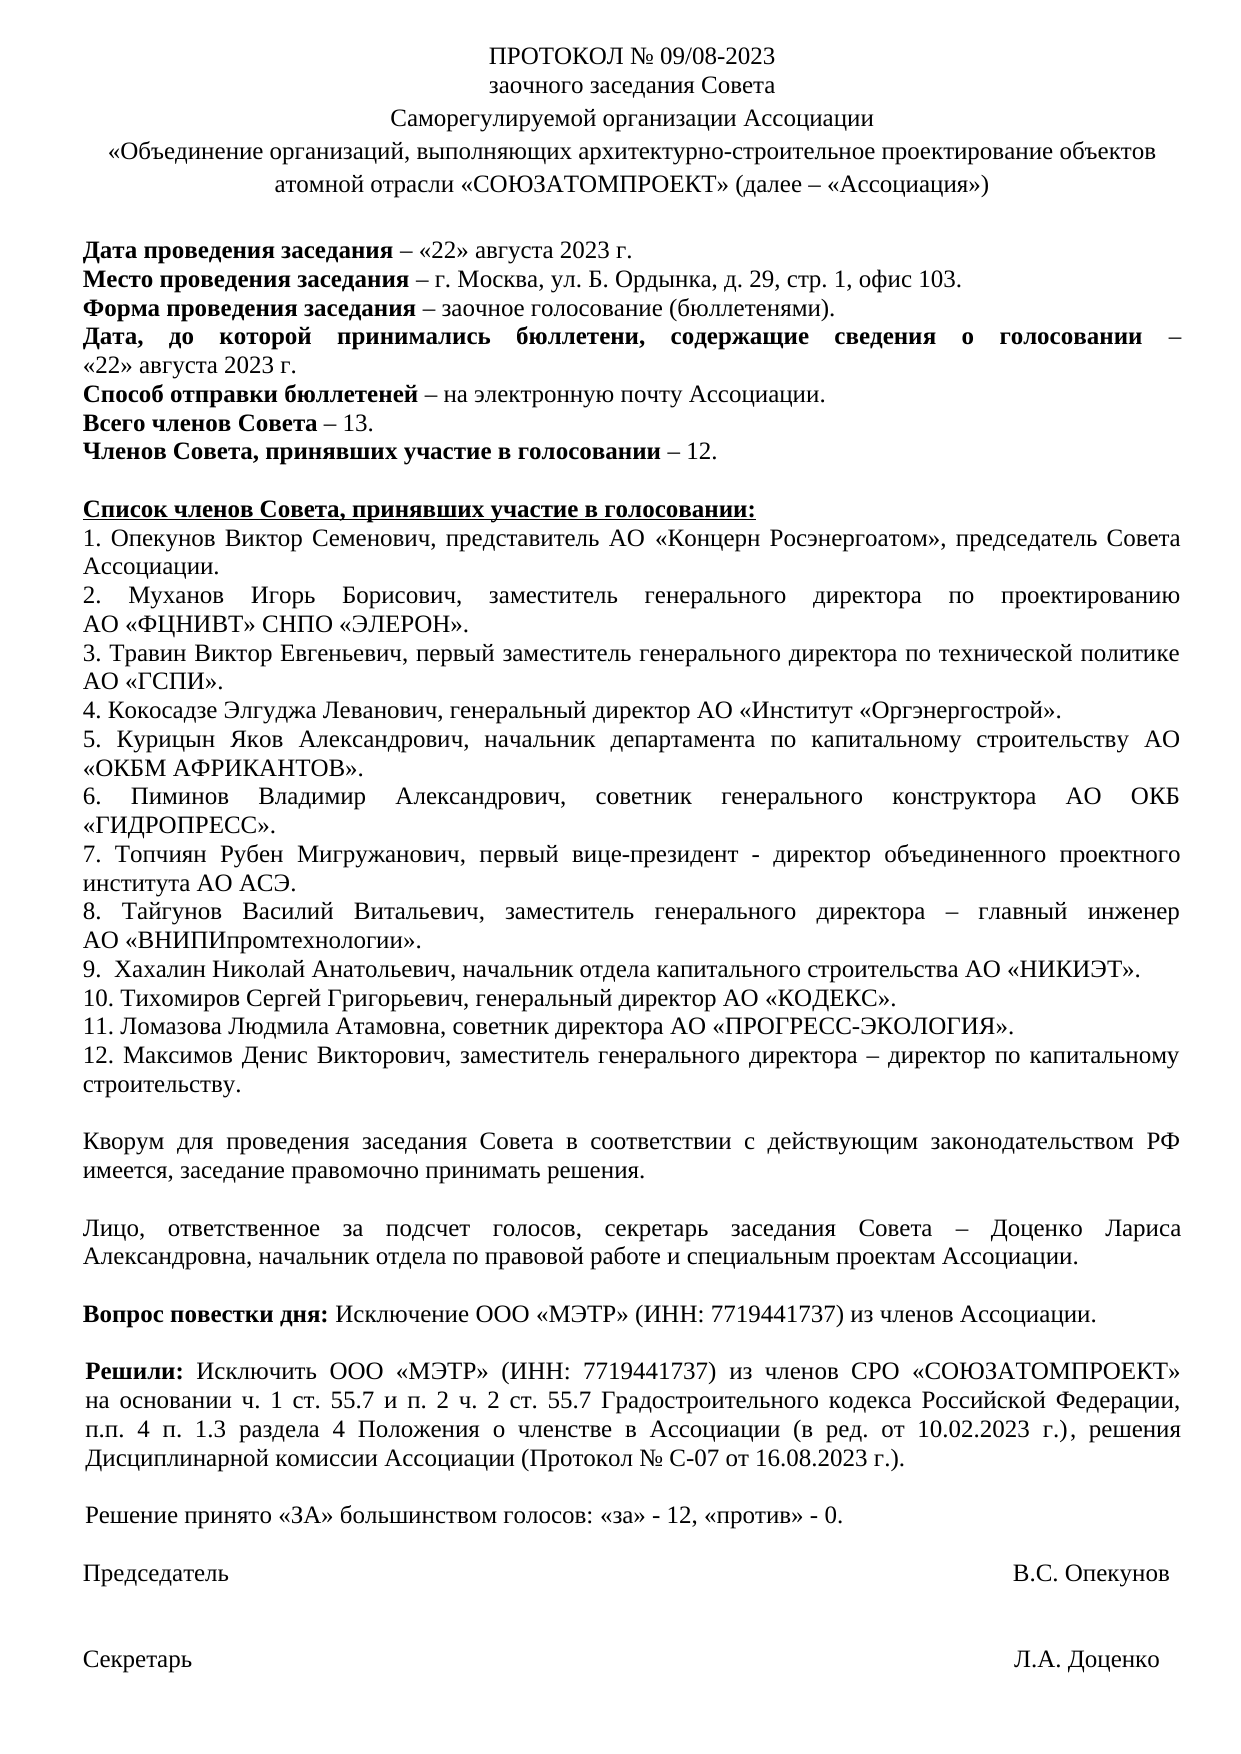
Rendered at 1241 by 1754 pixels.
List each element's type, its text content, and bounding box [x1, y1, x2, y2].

text Дата, до которой принимались бюллетени, содержащие сведения о голосовании – «22» августа 2023 г. [83, 321, 1181, 379]
text 10. Тихомиров Сергей Григорьевич, генеральный директор АО «КОДЕКС». [83, 983, 1181, 1011]
text «Объединение организаций, выполняющих архитектурно-строительное проектирование объектов атомной отрасли «СОЮЗАТОМПРОЕКТ» (далее – «Ассоциация») [83, 136, 1181, 198]
text Лицо, ответственное за подсчет голосов, секретарь заседания Совета – Доценко Лариса Александровна, начальник отдела по правовой работе и специальным проектам Ассоциации. [83, 1213, 1181, 1270]
text Решили: Исключить ООО «МЭТР» (ИНН: 7719441737) из членов СРО «СОЮЗАТОМПРОЕКТ» на основании ч. 1 ст. 55.7 и п. 2 ч. 2 ст. 55.7 Градостроительного кодекса Российской Федерации, п.п. 4 п. 1.3 раздела 4 Положения о членстве в Ассоциации (в ред. от 10.02.2023 г.), решения Дисциплинарной комиссии Ассоциации (Протокол № С-07 от 16.08.2023 г.). [85, 1356, 1181, 1471]
text Кворум для проведения заседания Совета в соответствии с действующим законодательством РФ имеется, заседание правомочно принимать решения. [83, 1126, 1181, 1184]
text 5. Курицын Яков Александрович, начальник департамента по капитальному строительству АО «ОКБМ АФРИКАНТОВ». [83, 724, 1181, 781]
text Решение принято «ЗА» большинством голосов: «за» - 12, «против» - 0. [85, 1500, 1181, 1529]
text Дата проведения заседания – «22» августа 2023 г. [83, 235, 1181, 264]
text 3. Травин Виктор Евгеньевич, первый заместитель генерального директора по технической политике АО «ГСПИ». [83, 638, 1181, 695]
text ПРОТОКОЛ № 09/08-2023 [83, 41, 1181, 70]
text Форма проведения заседания – заочное голосование (бюллетенями). [83, 293, 1181, 321]
text 12. Максимов Денис Викторович, заместитель генерального директора – директор по капитальному строительству. [83, 1040, 1181, 1098]
text Секретарь Л.А. Доценко [83, 1644, 1181, 1673]
text Председатель В.С. Опекунов [83, 1558, 1181, 1586]
text 9. Хахалин Николай Анатольевич, начальник отдела капитального строительства АО «НИКИЭТ». [83, 954, 1181, 983]
text Список членов Совета, принявших участие в голосовании: [83, 494, 1181, 523]
text 7. Топчиян Рубен Мигружанович, первый вице-президент - директор объединенного проектного института АО АСЭ. [83, 839, 1181, 896]
text 11. Ломазова Людмила Атамовна, советник директора АО «ПРОГРЕСС-ЭКОЛОГИЯ». [83, 1011, 1181, 1040]
text Всего членов Совета – 13. [83, 408, 1181, 436]
text 2. Муханов Игорь Борисович, заместитель генерального директора по проектированию АО «ФЦНИВТ» СНПО «ЭЛЕРОН». [83, 580, 1181, 638]
text Членов Совета, принявших участие в голосовании – 12. [83, 436, 1181, 465]
text 4. Кокосадзе Элгуджа Леванович, генеральный директор АО «Институт «Оргэнергострой». [83, 695, 1181, 724]
text Саморегулируемой организации Ассоциации [83, 103, 1181, 132]
text 8. Тайгунов Василий Витальевич, заместитель генерального директора – главный инженер АО «ВНИПИпромтехнологии». [83, 896, 1181, 954]
text Место проведения заседания – г. Москва, ул. Б. Ордынка, д. 29, стр. 1, офис 103. [83, 264, 1181, 293]
text 1. Опекунов Виктор Семенович, представитель АО «Концерн Росэнергоатом», председатель Совета Ассоциации. [83, 523, 1181, 580]
list Вопрос повестки дня: Исключение ООО «МЭТР» (ИНН: 7719441737) из членов Ассоциации. [83, 1299, 1181, 1328]
text 6. Пиминов Владимир Александрович, советник генерального конструктора АО ОКБ «ГИДРОПРЕСС». [83, 781, 1181, 839]
text Способ отправки бюллетеней – на электронную почту Ассоциации. [83, 379, 1181, 408]
text заочного заседания Совета [83, 70, 1181, 99]
